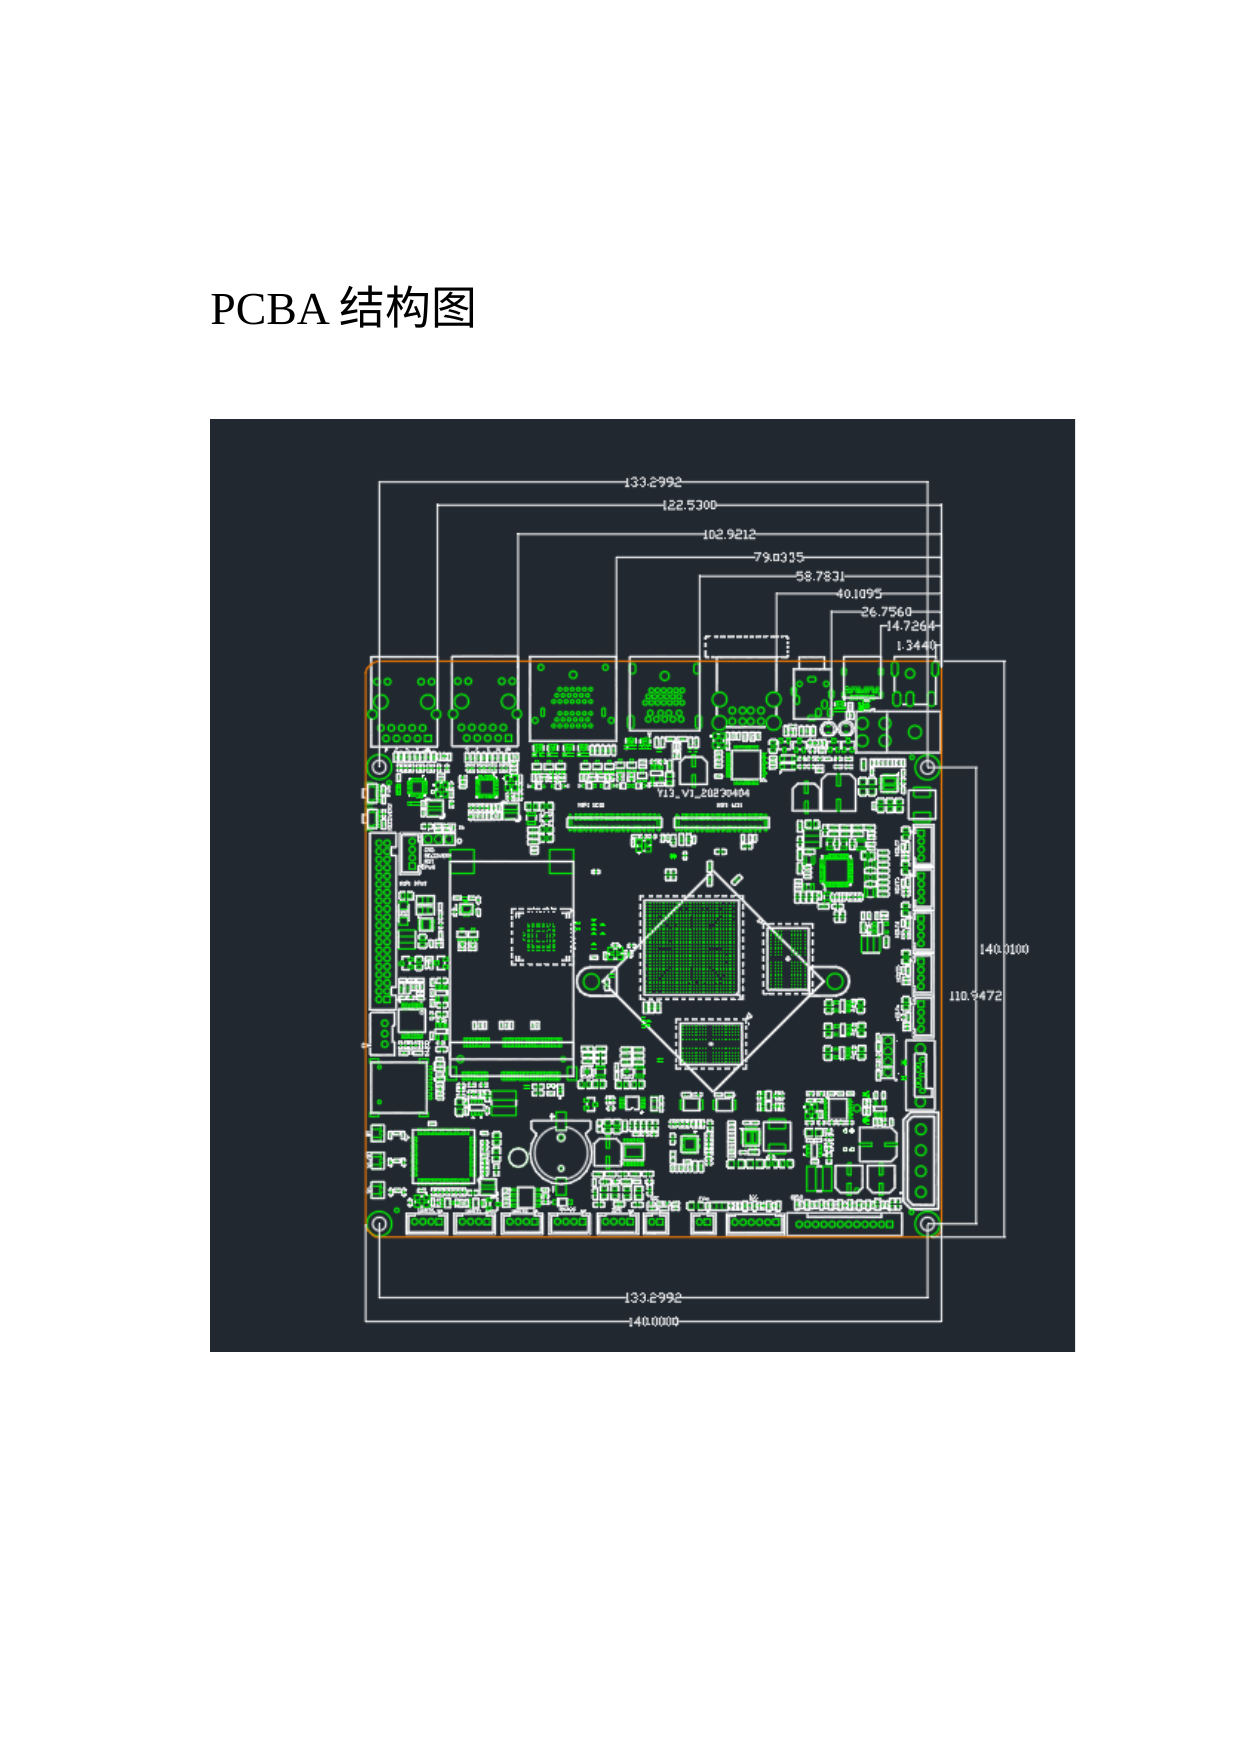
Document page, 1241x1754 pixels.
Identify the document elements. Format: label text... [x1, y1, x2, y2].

text PCBA结构图 [210, 256, 1053, 353]
picture [210, 419, 1076, 1352]
